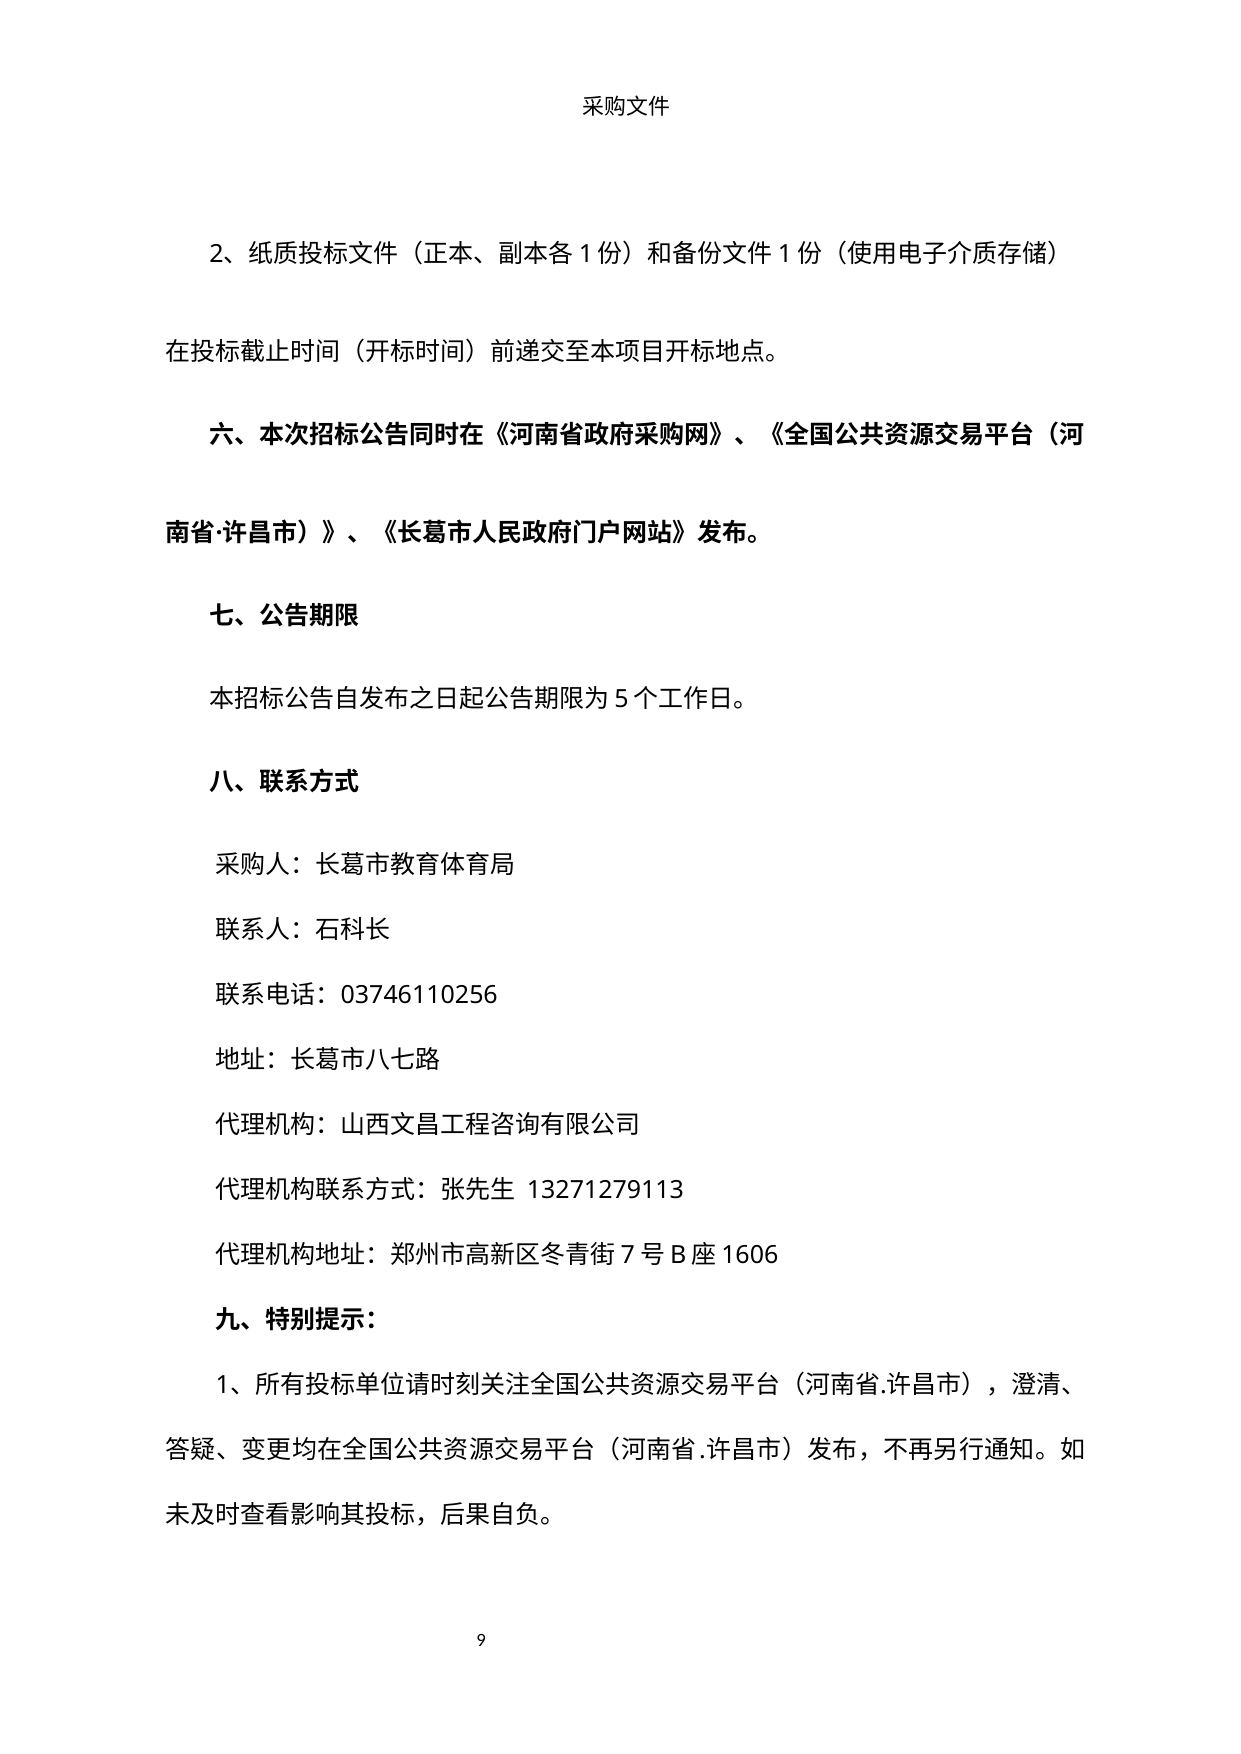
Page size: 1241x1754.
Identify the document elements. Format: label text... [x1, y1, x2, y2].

text 1、所有投标单位请时刻关注全国公共资源交易平台（河南省.许昌市），澄清、答疑、变更均在全国公共资源交易平台（河南省.许昌市）发布，不再另行通知。如未及时查看影响其投标，后果自负。 [165, 1350, 1087, 1545]
text 代理机构联系方式：张先生 13271279113 [165, 1155, 1087, 1220]
text 采购人：长葛市教育体育局 [165, 830, 1087, 895]
text 六、本次招标公告同时在《河南省政府采购网》、《全国公共资源交易平台（河南省·许昌市）》、《长葛市人民政府门户网站》发布。 [165, 400, 1087, 563]
text 代理机构地址：郑州市高新区冬青街7号B座1606 [165, 1220, 1087, 1285]
text 联系电话：03746110256 [165, 960, 1087, 1025]
text 八、联系方式 [165, 747, 1087, 812]
text 联系人：石科长 [165, 895, 1087, 960]
text 九、特别提示： [165, 1285, 1087, 1350]
text 代理机构：山西文昌工程咨询有限公司 [165, 1090, 1087, 1155]
text 七、公告期限 [165, 581, 1087, 646]
text 地址：长葛市八七路 [165, 1025, 1087, 1090]
text 2、纸质投标文件（正本、副本各1份）和备份文件1份（使用电子介质存储）在投标截止时间（开标时间）前递交至本项目开标地点。 [165, 219, 1087, 382]
text 本招标公告自发布之日起公告期限为5个工作日。 [165, 664, 1087, 729]
